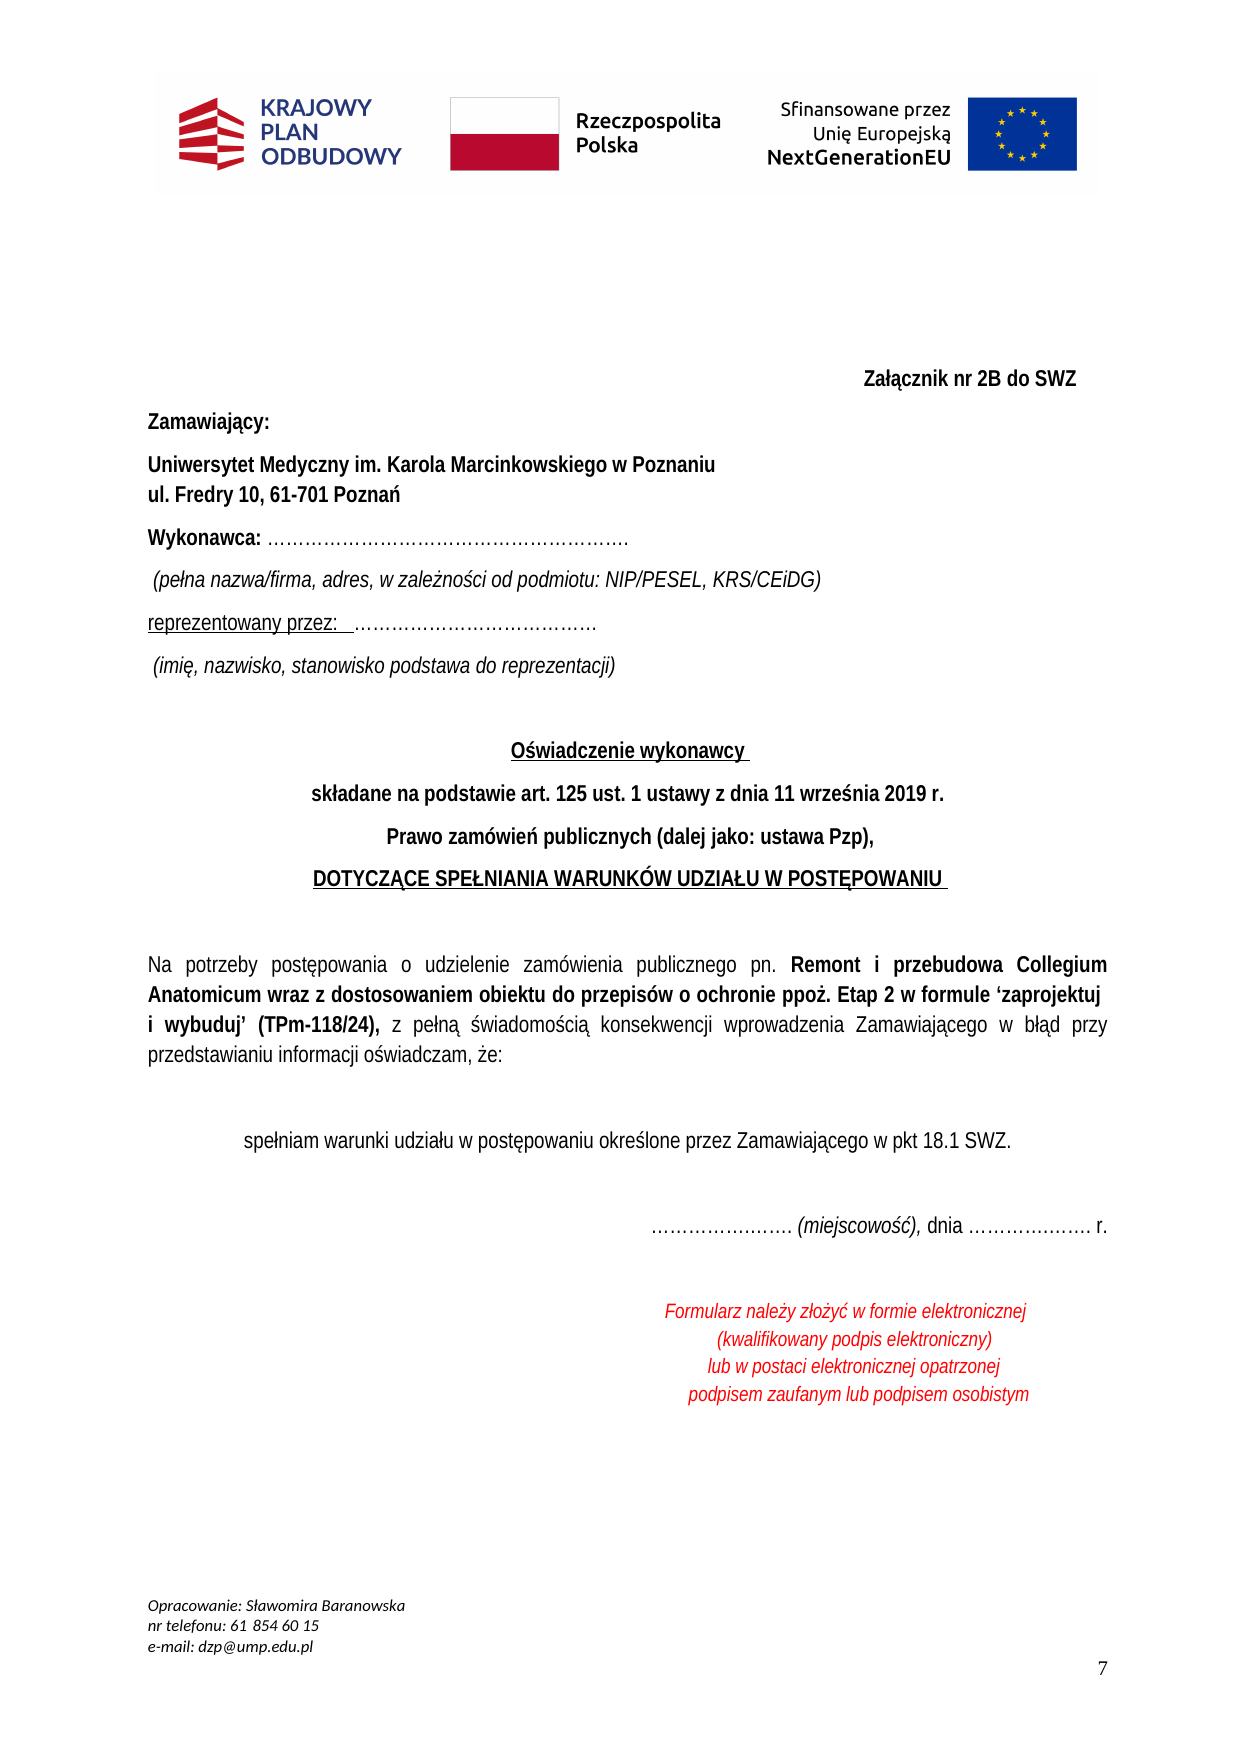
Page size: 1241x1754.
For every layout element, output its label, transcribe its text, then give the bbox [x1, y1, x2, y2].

text spełniam warunki udziału w postępowaniu określone przez Zamawiającego w pkt 18.1 SWZ. [148, 1127, 1107, 1153]
text Wykonawca: …………………………………………………. [148, 524, 1107, 550]
text (imię, nazwisko, stanowisko podstawa do reprezentacji) [148, 652, 635, 678]
text składane na podstawie art. 125 ust. 1 ustawy z dnia 11 września 2019 r. [148, 780, 1107, 806]
text (pełna nazwa/firma, adres, w zależności od podmiotu: NIP/PESEL, KRS/CEiDG) [148, 566, 857, 593]
text Formularz należy złożyć w formie elektronicznej (kwalifikowany podpis elektroniczny) lub w postaci elektronicznej opatrzonej podpisem zaufanym lub podpisem osobistym [664, 1299, 1107, 1406]
text DOTYCZĄCE SPEŁNIANIA WARUNKÓW UDZIAŁU W POSTĘPOWANIU [148, 865, 1107, 892]
text Oświadczenie wykonawcy [148, 737, 1107, 764]
text reprezentowany przez: ………………………………… [148, 609, 1107, 636]
text Uniwersytet Medyczny im. Karola Marcinkowskiego w Poznaniu ul. Fredry 10, 61-701 Poznań [148, 451, 1107, 507]
text …………….……. (miejscowość), dnia ………….……. r. [148, 1212, 1107, 1239]
text Zamawiający: [148, 408, 1107, 434]
text Załącznik nr 2B do SWZ [148, 365, 1107, 392]
picture [155, 73, 1100, 195]
text Prawo zamówień publicznych (dalej jako: ustawa Pzp), [148, 823, 1107, 849]
text Na potrzeby postępowania o udzielenie zamówienia publicznego pn. Remont i przebudowa Collegium Anatomicum wraz z dostosowaniem obiektu do przepisów o ochronie ppoż. Etap 2 w formule ‘zaprojektuj i wybuduj’ (TPm-118/24), z pełną świadomością konsekwencji wprowadzenia Zamawiającego w błąd przy przedstawianiu informacji oświadczam, że: [148, 951, 1107, 1068]
